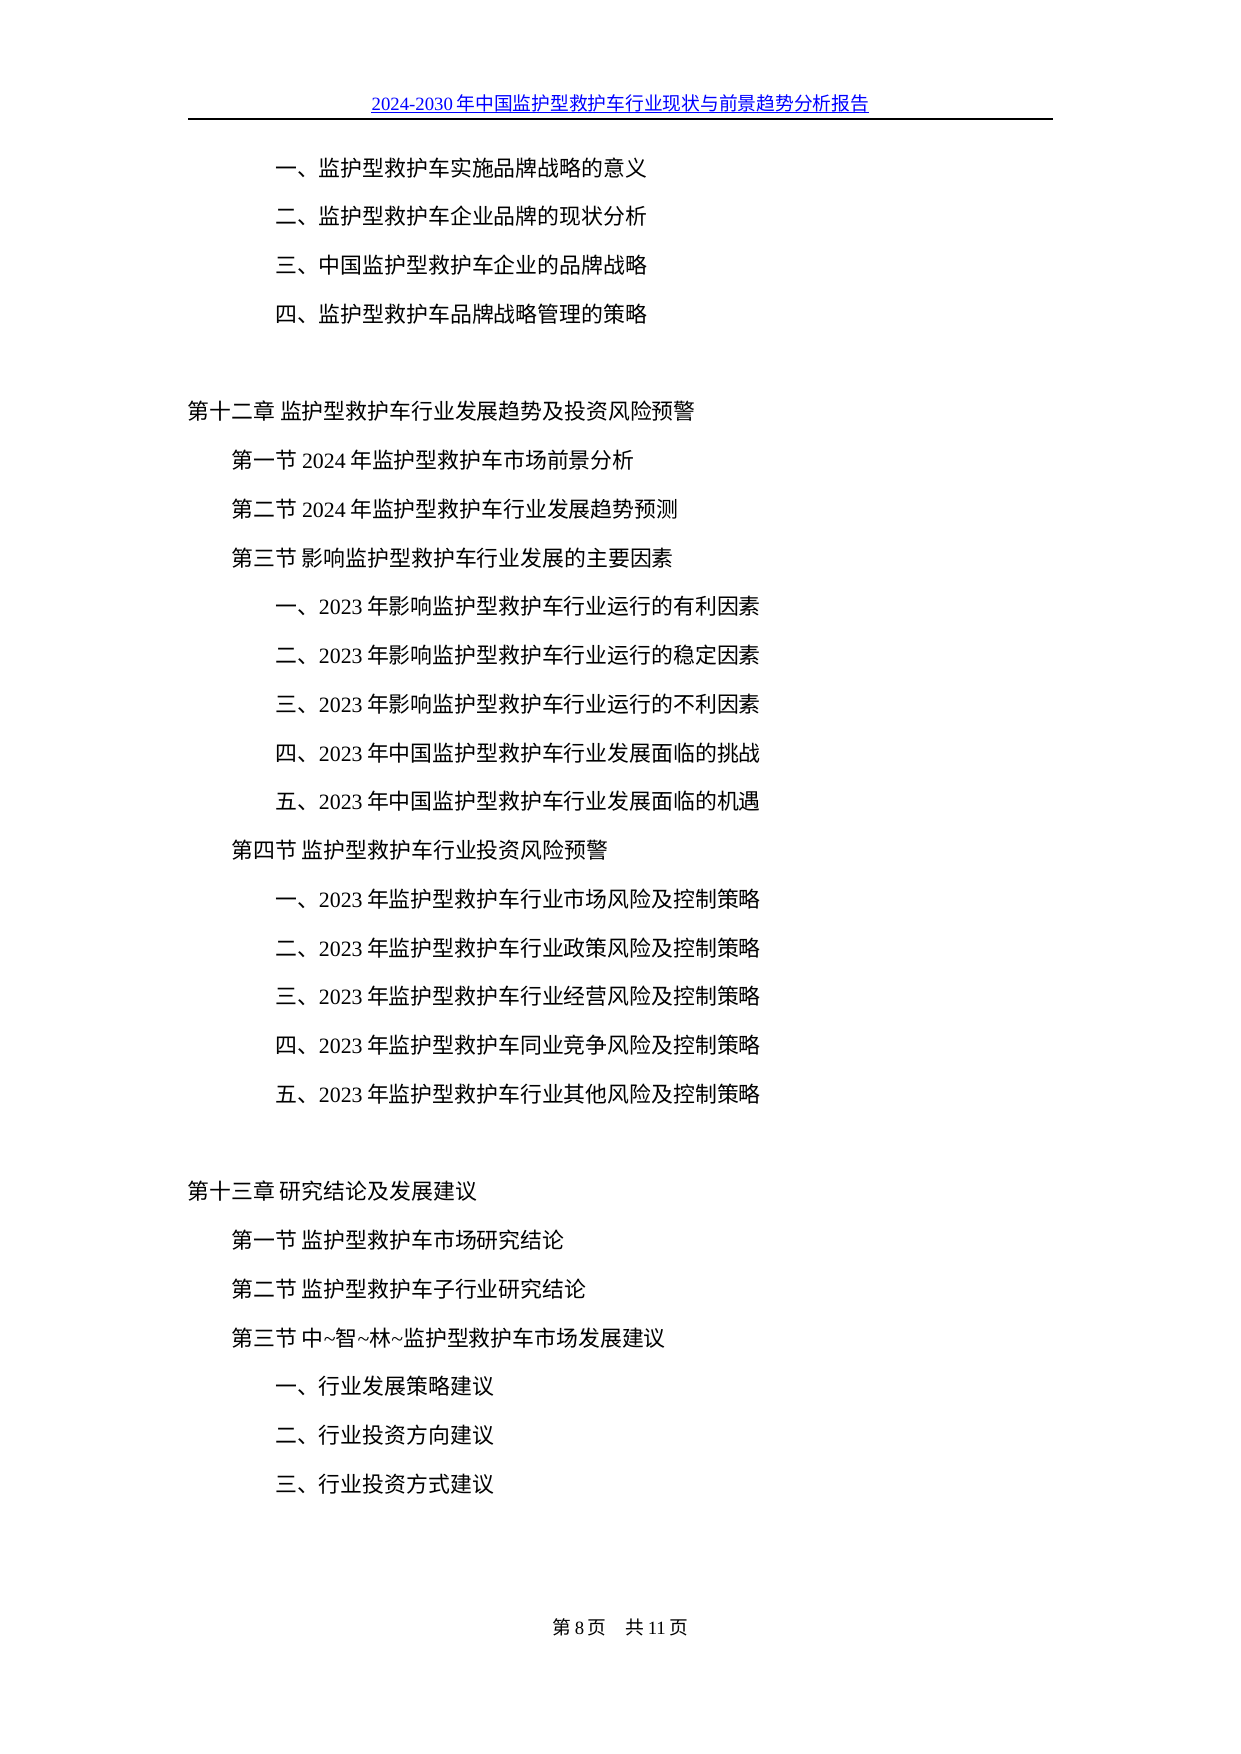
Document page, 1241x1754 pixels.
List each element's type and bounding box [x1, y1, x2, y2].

text [187, 150, 1053, 1499]
